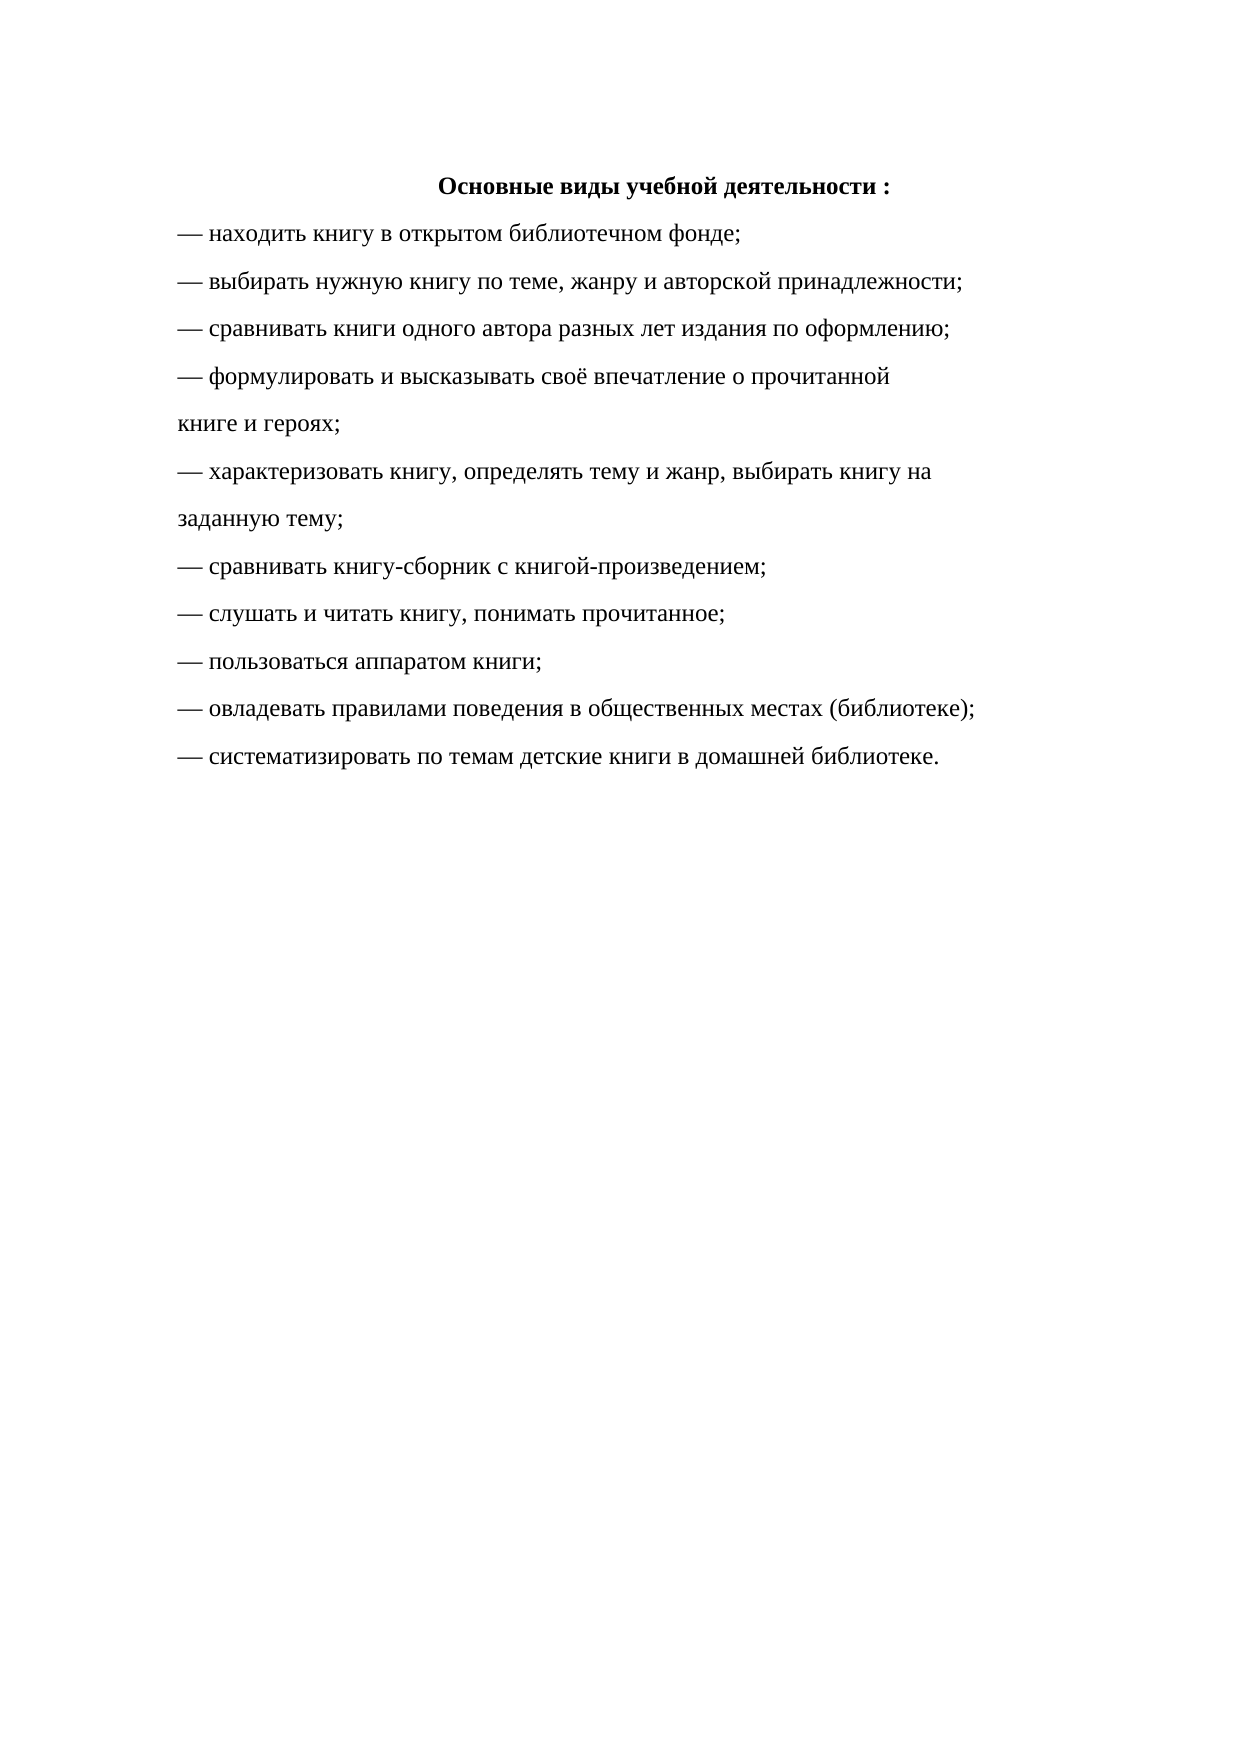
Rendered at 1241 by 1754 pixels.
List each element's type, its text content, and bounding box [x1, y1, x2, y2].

text — находить книгу в открытом библиотечном фонде; [177, 218, 1152, 247]
text — выбирать нужную книгу по теме, жанру и авторской принадлежности; [177, 266, 1152, 295]
text Основные виды учебной деятельности : [177, 171, 1152, 200]
text книге и героях; [177, 408, 1152, 437]
text — слушать и читать книгу, понимать прочитанное; [177, 598, 1152, 627]
text заданную тему; [177, 503, 1152, 532]
text — пользоваться аппаратом книги; [177, 646, 1152, 675]
text — овладевать правилами поведения в общественных местах (библиотеке); [177, 693, 1152, 722]
text — сравнивать книгу-сборник с книгой-произведением; [177, 551, 1152, 580]
text — характеризовать книгу, определять тему и жанр, выбирать книгу на [177, 456, 1152, 485]
text — сравнивать книги одного автора разных лет издания по оформлению; [177, 313, 1152, 342]
text — систематизировать по темам детские книги в домашней библиотеке. [177, 741, 1152, 770]
text — формулировать и высказывать своё впечатление о прочитанной [177, 361, 1152, 390]
